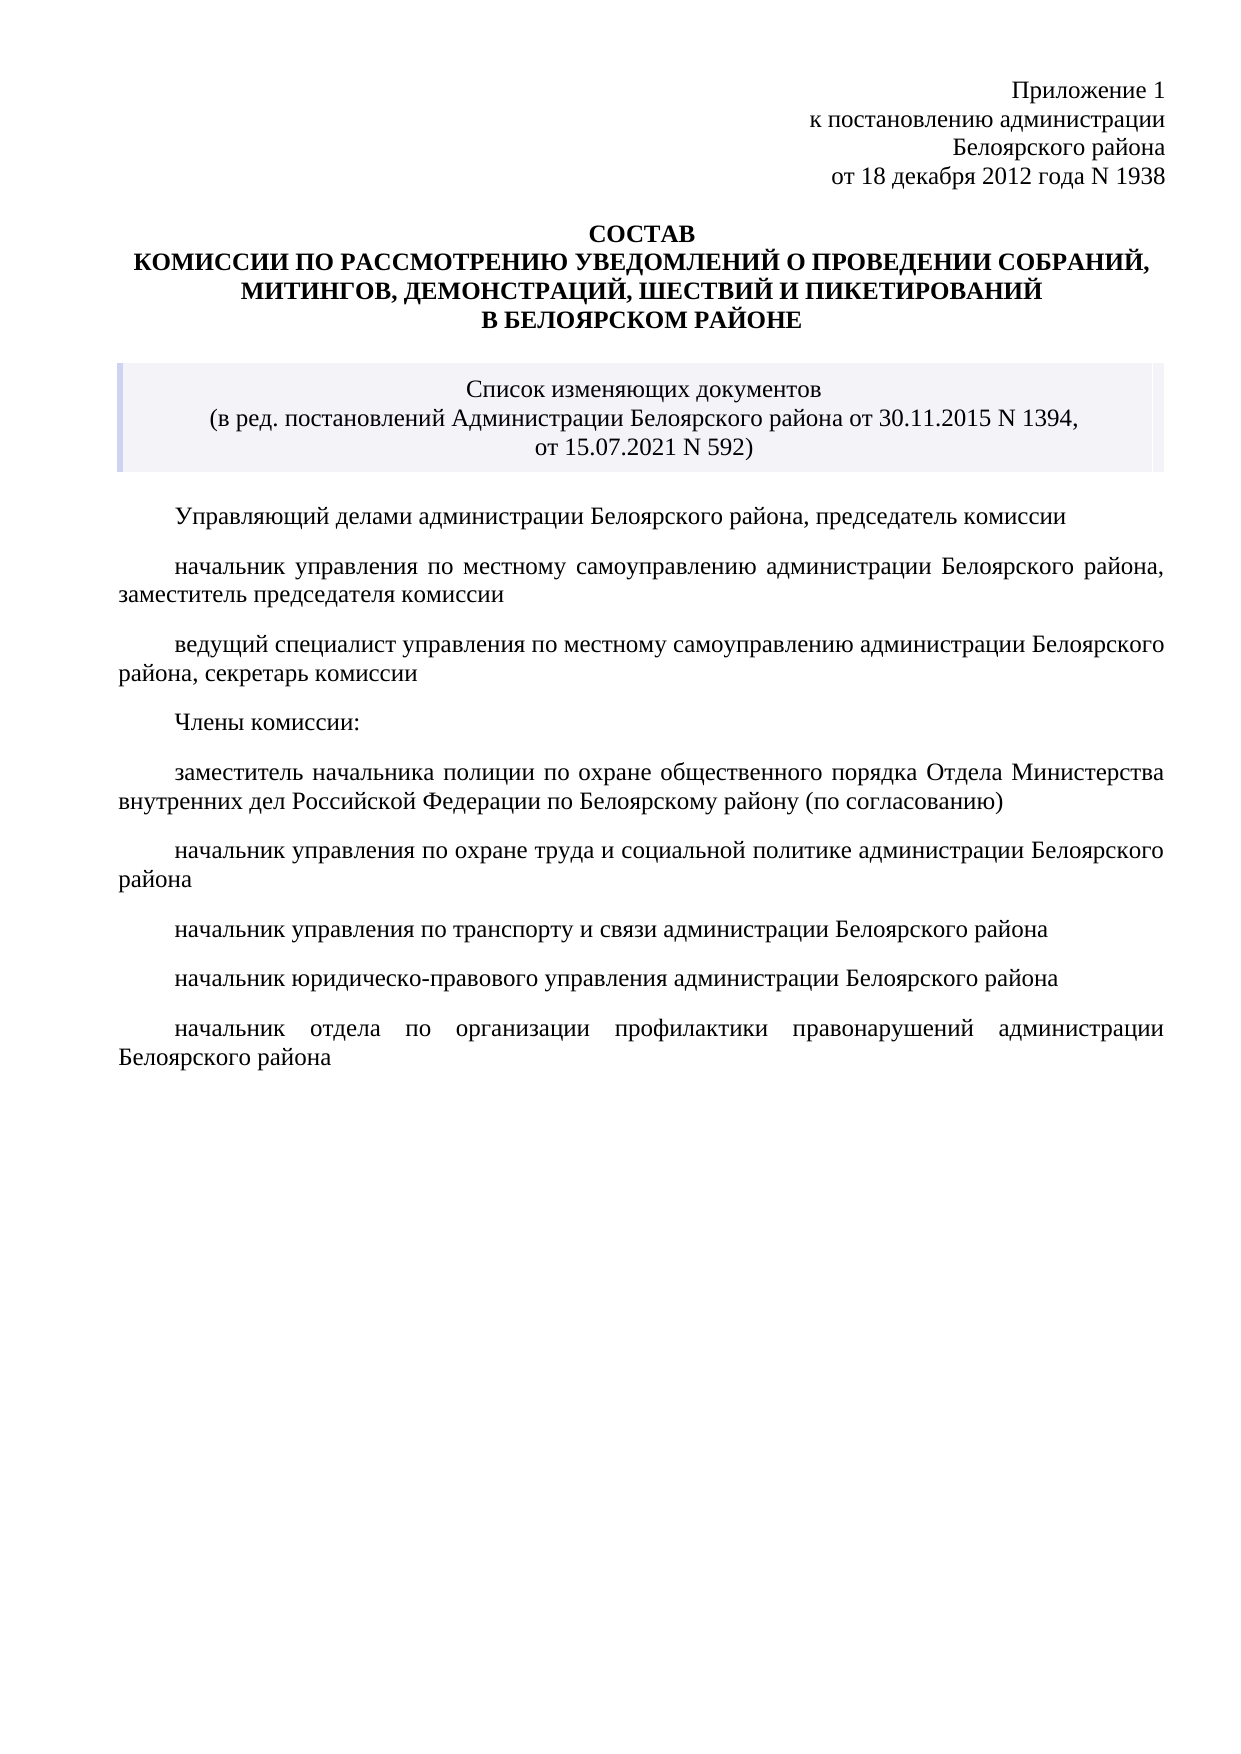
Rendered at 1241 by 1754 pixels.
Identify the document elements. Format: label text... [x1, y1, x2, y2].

table_header Список изменяющих документов (в ред. постановлений Администрации Белоярского района от 30.11.2015 N 1394, от 15.07.2021 N 592) [135, 363, 1152, 472]
text начальник юридическо-правового управления администрации Белоярского района [118, 963, 1165, 992]
table_header [1153, 363, 1164, 472]
text Члены комиссии: [118, 707, 1165, 736]
text от 18 декабря 2012 года N 1938 [118, 161, 1165, 190]
text к постановлению администрации [118, 104, 1165, 132]
table_header [123, 363, 135, 472]
title КОМИССИИ ПО РАССМОТРЕНИЮ УВЕДОМЛЕНИЙ О ПРОВЕДЕНИИ СОБРАНИЙ, [118, 247, 1165, 276]
text Приложение 1 [118, 75, 1165, 104]
text ведущий специалист управления по местному самоуправлению администрации Белоярского района, секретарь комиссии [118, 629, 1165, 687]
text начальник управления по охране труда и социальной политике администрации Белоярского района [118, 835, 1165, 893]
text начальник отдела по организации профилактики правонарушений администрации Белоярского района [118, 1013, 1165, 1070]
title В БЕЛОЯРСКОМ РАЙОНЕ [118, 305, 1165, 334]
text Управляющий делами администрации Белоярского района, председатель комиссии [118, 501, 1165, 530]
table_header [117, 363, 123, 472]
title МИТИНГОВ, ДЕМОНСТРАЦИЙ, ШЕСТВИЙ И ПИКЕТИРОВАНИЙ [118, 276, 1165, 305]
text начальник управления по местному самоуправлению администрации Белоярского района, заместитель председателя комиссии [118, 551, 1165, 608]
text Белоярского района [118, 132, 1165, 161]
text начальник управления по транспорту и связи администрации Белоярского района [118, 914, 1165, 942]
title СОСТАВ [118, 219, 1165, 247]
text заместитель начальника полиции по охране общественного порядка Отдела Министерства внутренних дел Российской Федерации по Белоярскому району (по согласованию) [118, 757, 1165, 814]
